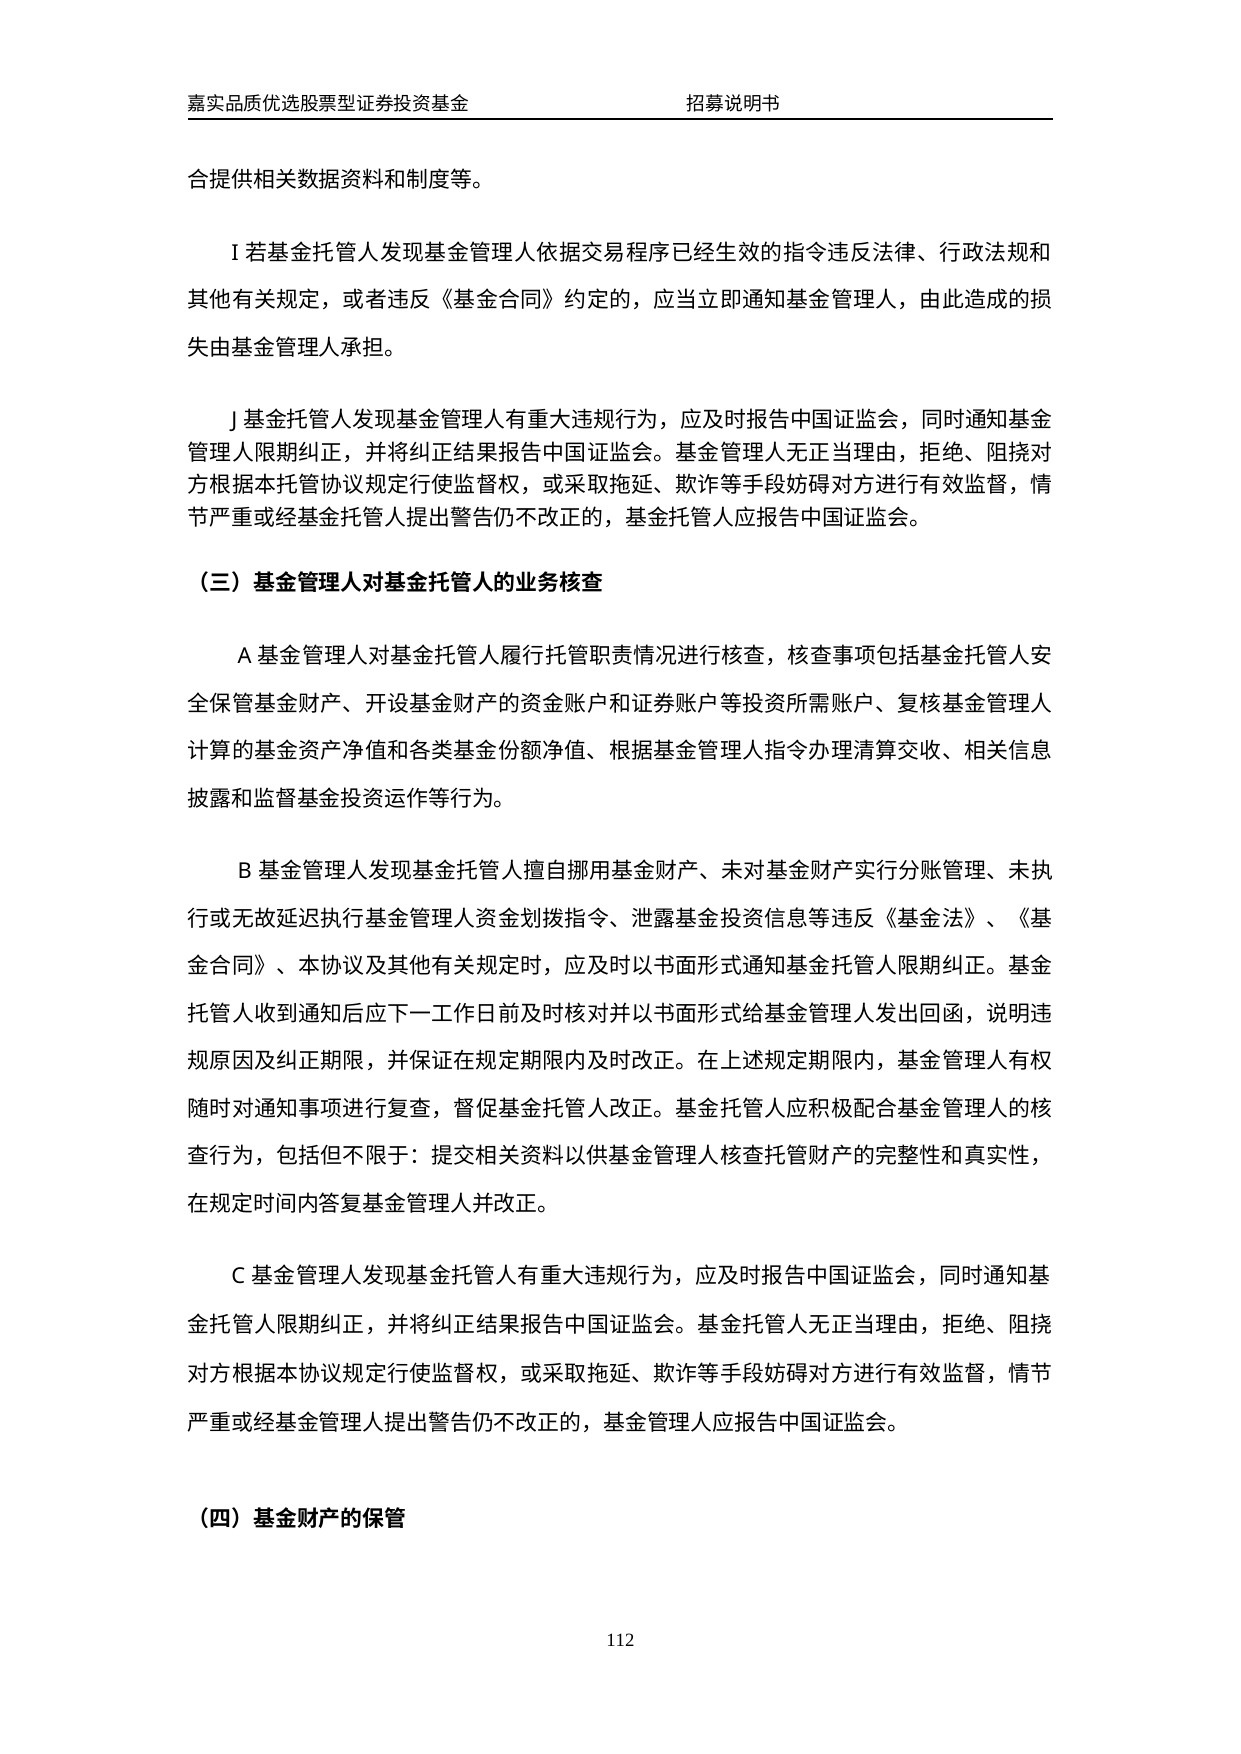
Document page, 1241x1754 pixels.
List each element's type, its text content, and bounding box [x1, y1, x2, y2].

text I 若基金托管人发现基金管理人依据交易程序已经生效的指令违反法律、行政法规和其他有关规定，或者违反《基金合同》约定的，应当立即通知基金管理人，由此造成的损失由基金管理人承担。 [187, 234, 1053, 361]
text J 基金托管人发现基金管理人有重大违规行为，应及时报告中国证监会，同时通知基金管理人限期纠正，并将纠正结果报告中国证监会。基金管理人无正当理由，拒绝、阻挠对方根据本托管协议规定行使监督权，或采取拖延、欺诈等手段妨碍对方进行有效监督，情节严重或经基金托管人提出警告仍不改正的，基金托管人应报告中国证监会。 [187, 402, 1053, 532]
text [187, 162, 1053, 194]
text A 基金管理人对基金托管人履行托管职责情况进行核查，核查事项包括基金托管人安全保管基金财产、开设基金财产的资金账户和证券账户等投资所需账户、复核基金管理人计算的基金资产净值和各类基金份额净值、根据基金管理人指令办理清算交收、相关信息披露和监督基金投资运作等行为。 [187, 638, 1053, 812]
text （三）基金管理人对基金托管人的业务核查 [187, 564, 1053, 597]
text B 基金管理人发现基金托管人擅自挪用基金财产、未对基金财产实行分账管理、未执行或无故延迟执行基金管理人资金划拨指令、泄露基金投资信息等违反《基金法》、《基金合同》、本协议及其他有关规定时，应及时以书面形式通知基金托管人限期纠正。基金托管人收到通知后应下一工作日前及时核对并以书面形式给基金管理人发出回函，说明违规原因及纠正期限，并保证在规定期限内及时改正。在上述规定期限内，基金管理人有权随时对通知事项进行复查，督促基金托管人改正。基金托管人应积极配合基金管理人的核查行为，包括但不限于：提交相关资料以供基金管理人核查托管财产的完整性和真实性，在规定时间内答复基金管理人并改正。 [187, 853, 1053, 1217]
text C 基金管理人发现基金托管人有重大违规行为，应及时报告中国证监会，同时通知基金托管人限期纠正，并将纠正结果报告中国证监会。基金托管人无正当理由，拒绝、阻挠对方根据本协议规定行使监督权，或采取拖延、欺诈等手段妨碍对方进行有效监督，情节严重或经基金管理人提出警告仍不改正的，基金管理人应报告中国证监会。 [187, 1258, 1053, 1437]
text （四）基金财产的保管 [187, 1501, 1053, 1533]
